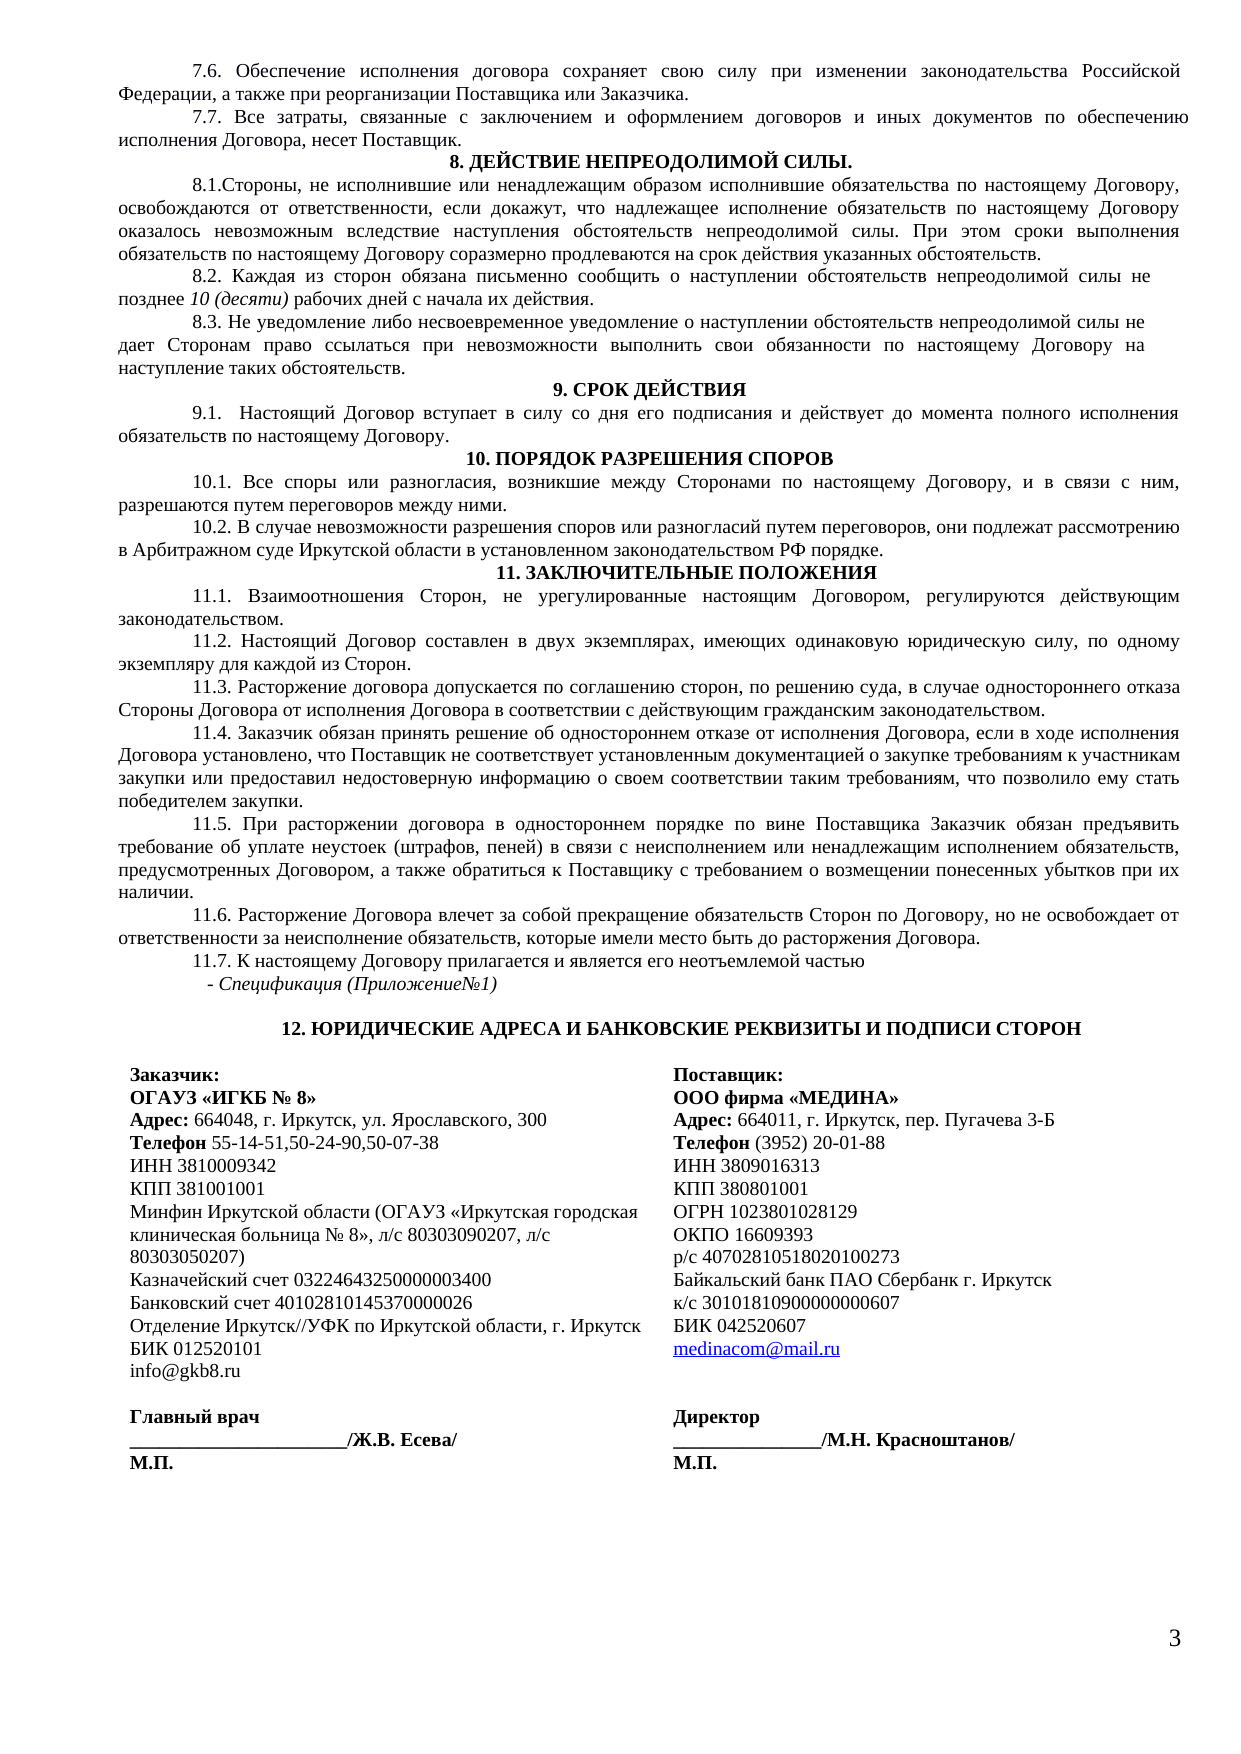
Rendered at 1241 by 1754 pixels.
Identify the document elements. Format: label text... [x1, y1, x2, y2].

text - Спецификация (Приложение№1) [118, 972, 1181, 994]
text 11.5. При расторжении договора в одностороннем порядке по вине Поставщика Заказчик обязан предъявить требование об уплате неустоек (штрафов, пеней) в связи с неисполнением или ненадлежащим исполнением обязательств, предусмотренных Договором, а также обратиться к Поставщику с требованием о возмещении понесенных убытков при их наличии. [118, 812, 1181, 903]
text 12. ЮРИДИЧЕСКИЕ АДРЕСА И БАНКОВСКИЕ РЕКВИЗИТЫ И ПОДПИСИ СТОРОН [182, 1017, 1181, 1040]
text 11.7. К настоящему Договору прилагается и является его неотъемлемой частью [118, 949, 1181, 972]
text 8. ДЕЙСТВИЕ НЕПРЕОДОЛИМОЙ СИЛЫ. [156, 150, 1146, 173]
text 9.1. Настоящий Договор вступает в силу со дня его подписания и действует до момента полного исполнения обязательств по настоящему Договору. [118, 401, 1181, 447]
text 10.1. Все споры или разногласия, возникшие между Сторонами по настоящему Договору, и в связи с ним, разрешаются путем переговоров между ними. [118, 470, 1181, 515]
text 10.2. В случае невозможности разрешения споров или разногласий путем переговоров, они подлежат рассмотрению в Арбитражном суде Иркутской области в установленном законодательством РФ порядке. [118, 515, 1181, 561]
text 8.2. Каждая из сторон обязана письменно сообщить о наступлении обстоятельств непреодолимой силы не позднее 10 (десяти) рабочих дней с начала их действия. [118, 264, 1152, 310]
text 10. ПОРЯДОК РАЗРЕШЕНИЯ СПОРОВ [118, 447, 1181, 470]
text 7.7. Все затраты, связанные с заключением и оформлением договоров и иных документов по обеспечению исполнения Договора, несет Поставщик. [118, 105, 1191, 150]
text 11. ЗАКЛЮЧИТЕЛЬНЫЕ ПОЛОЖЕНИЯ [118, 561, 1181, 584]
text 11.3. Расторжение договора допускается по соглашению сторон, по решению суда, в случае одностороннего отказа Стороны Договора от исполнения Договора в соответствии с действующим гражданским законодательством. [118, 675, 1181, 721]
table_header Поставщик: ООО фирма «МЕДИНА» Адрес: 664011, г. Иркутск, пер. Пугачева 3-Б Телефон (3952) 20-01-88 ИНН 3809016313 КПП 380801001 ОГРН 1023801028129 ОКПО 16609393 р/с 40702810518020100273 Байкальский банк ПАО Сбербанк г. Иркутск к/с 30101810900000000607 БИК 042520607 medinacom@mail.ru Директор _______________/М.Н. Красноштанов/ М.П. [662, 1063, 1193, 1496]
text 9. СРОК ДЕЙСТВИЯ [118, 378, 1181, 401]
text 8.3. Не уведомление либо несвоевременное уведомление о наступлении обстоятельств непреодолимой силы не дает Сторонам право ссылаться при невозможности выполнить свои обязанности по настоящему Договору на наступление таких обстоятельств. [118, 310, 1146, 378]
table_header Заказчик: ОГАУЗ «ИГКБ № 8» Адрес: 664048, г. Иркутск, ул. Ярославского, 300 Телефон 55-14-51,50-24-90,50-07-38 ИНН 3810009342 КПП 381001001 Минфин Иркутской области (ОГАУЗ «Иркутская городская клиническая больница № 8», л/с 80303090207, л/с 80303050207) Казначейский счет 03224643250000003400 Банковский счет 40102810145370000026 Отделение Иркутск//УФК по Иркутской области, г. Иркутск БИК 012520101 info@gkb8.ru Главный врач ______________________/Ж.В. Есева/ М.П. [118, 1063, 662, 1496]
text 11.4. Заказчик обязан принять решение об одностороннем отказе от исполнения Договора, если в ходе исполнения Договора установлено, что Поставщик не соответствует установленным документацией о закупке требованиям к участникам закупки или предоставил недостоверную информацию о своем соответствии таким требованиям, что позволило ему стать победителем закупки. [118, 721, 1181, 812]
text 11.1. Взаимоотношения Сторон, не урегулированные настоящим Договором, регулируются действующим законодательством. [118, 584, 1181, 629]
text 11.6. Расторжение Договора влечет за собой прекращение обязательств Сторон по Договору, но не освобождает от ответственности за неисполнение обязательств, которые имели место быть до расторжения Договора. [118, 903, 1181, 949]
text 8.1.Стороны, не исполнившие или ненадлежащим образом исполнившие обязательства по настоящему Договору, освобождаются от ответственности, если докажут, что надлежащее исполнение обязательств по настоящему Договору оказалось невозможным вследствие наступления обстоятельств непреодолимой силы. При этом сроки выполнения обязательств по настоящему Договору соразмерно продлеваются на срок действия указанных обстоятельств. [118, 173, 1181, 264]
text 11.2. Настоящий Договор составлен в двух экземплярах, имеющих одинаковую юридическую силу, по одному экземпляру для каждой из Сторон. [118, 629, 1181, 675]
text 7.6. Обеспечение исполнения договора сохраняет свою силу при изменении законодательства Российской Федерации, а также при реорганизации Поставщика или Заказчика. [118, 59, 1181, 105]
